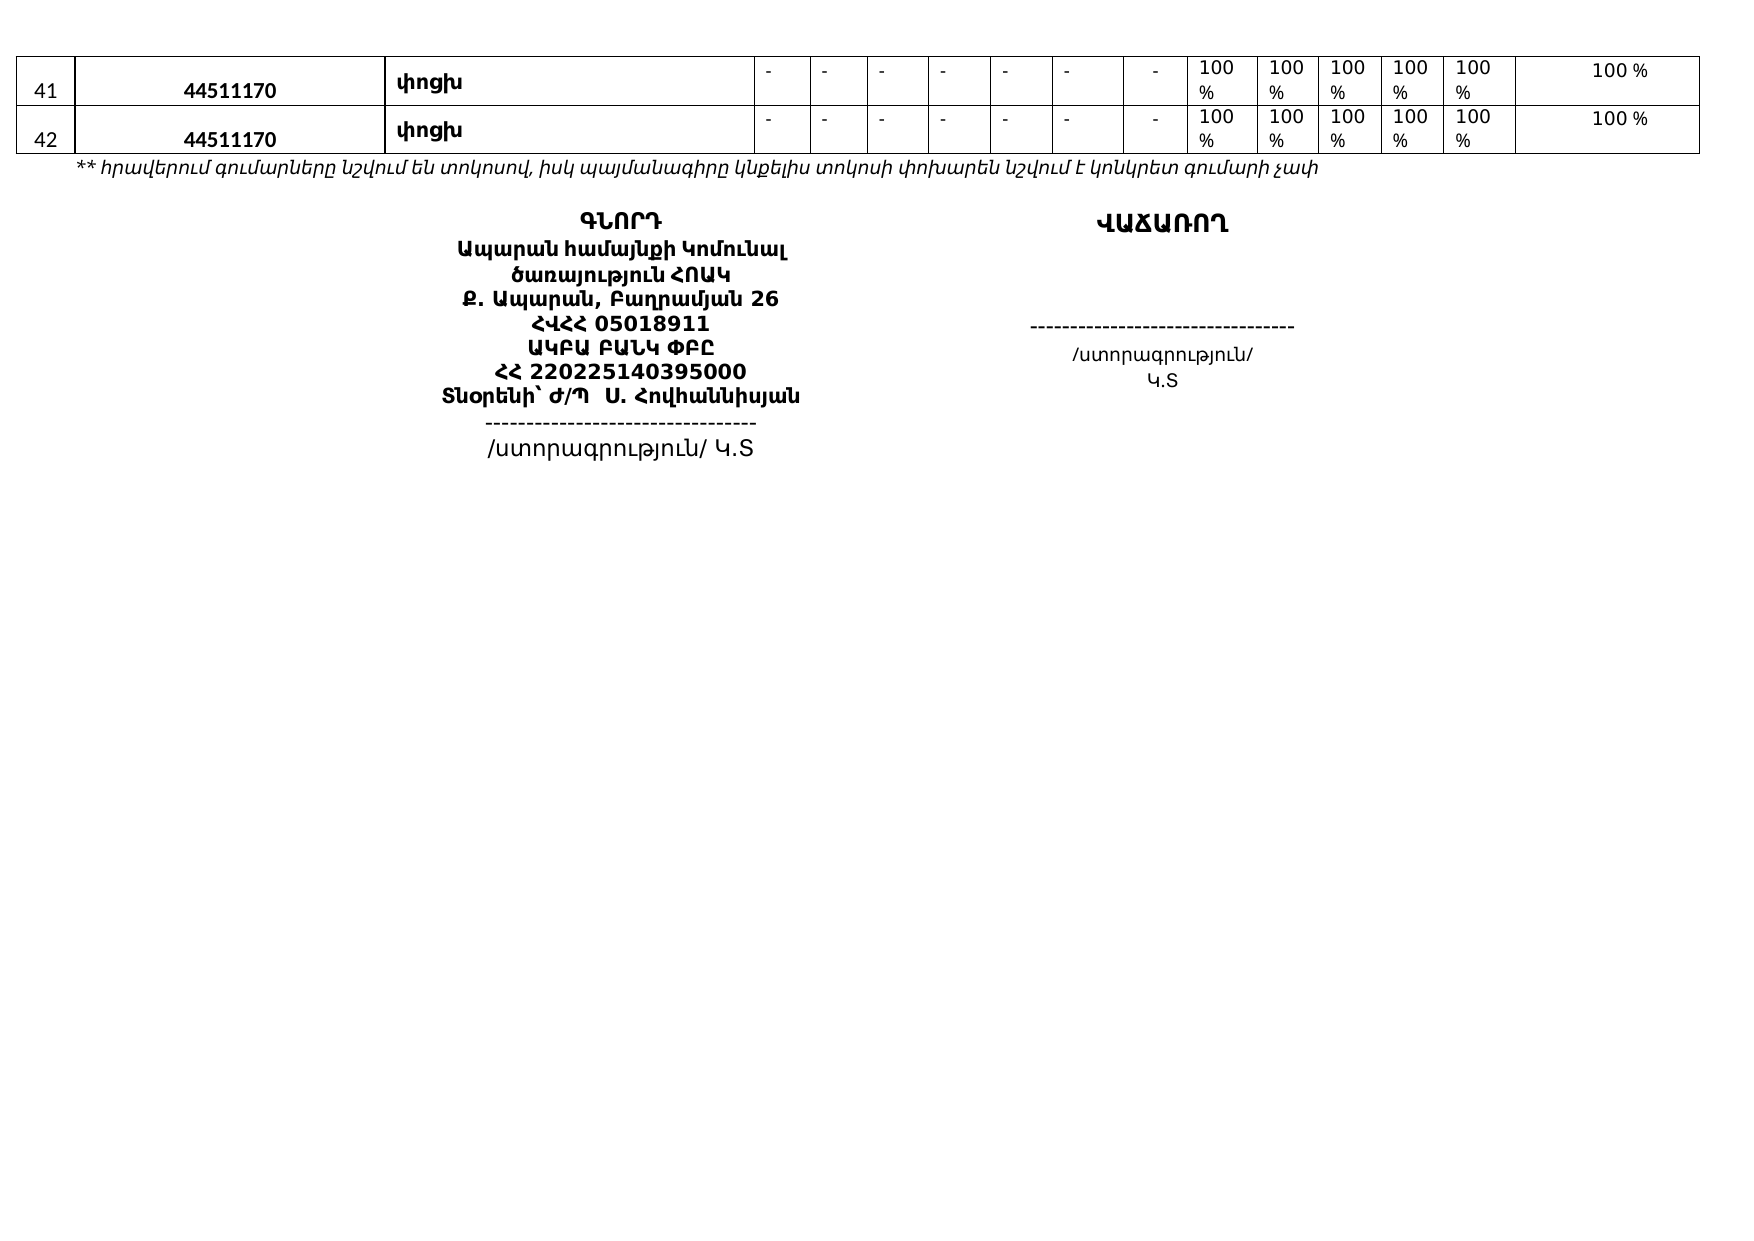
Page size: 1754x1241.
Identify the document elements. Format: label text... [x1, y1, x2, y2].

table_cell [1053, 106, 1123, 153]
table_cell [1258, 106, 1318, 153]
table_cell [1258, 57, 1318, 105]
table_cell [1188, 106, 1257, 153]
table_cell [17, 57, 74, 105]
text ** հրավերում գումարները նշվում են տոկոսով, իսկ պայմանագիրը կնքելիս տոկոսի փոխարեն նշվում է կոնկրետ գումարի չափ [75, 154, 1698, 180]
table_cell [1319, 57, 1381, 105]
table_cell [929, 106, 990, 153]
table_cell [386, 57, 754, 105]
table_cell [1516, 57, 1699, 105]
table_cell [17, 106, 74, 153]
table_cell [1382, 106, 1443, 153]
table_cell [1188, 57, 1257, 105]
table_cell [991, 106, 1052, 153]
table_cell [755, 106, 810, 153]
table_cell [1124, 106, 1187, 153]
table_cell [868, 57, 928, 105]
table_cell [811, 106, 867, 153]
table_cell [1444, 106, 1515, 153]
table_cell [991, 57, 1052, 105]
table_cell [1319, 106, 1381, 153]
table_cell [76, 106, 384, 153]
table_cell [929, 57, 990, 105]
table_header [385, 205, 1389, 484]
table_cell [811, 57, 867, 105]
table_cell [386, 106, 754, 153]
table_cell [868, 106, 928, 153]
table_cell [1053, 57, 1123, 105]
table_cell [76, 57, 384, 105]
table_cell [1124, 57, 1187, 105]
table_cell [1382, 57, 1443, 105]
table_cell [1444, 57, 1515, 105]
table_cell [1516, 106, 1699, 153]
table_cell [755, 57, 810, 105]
